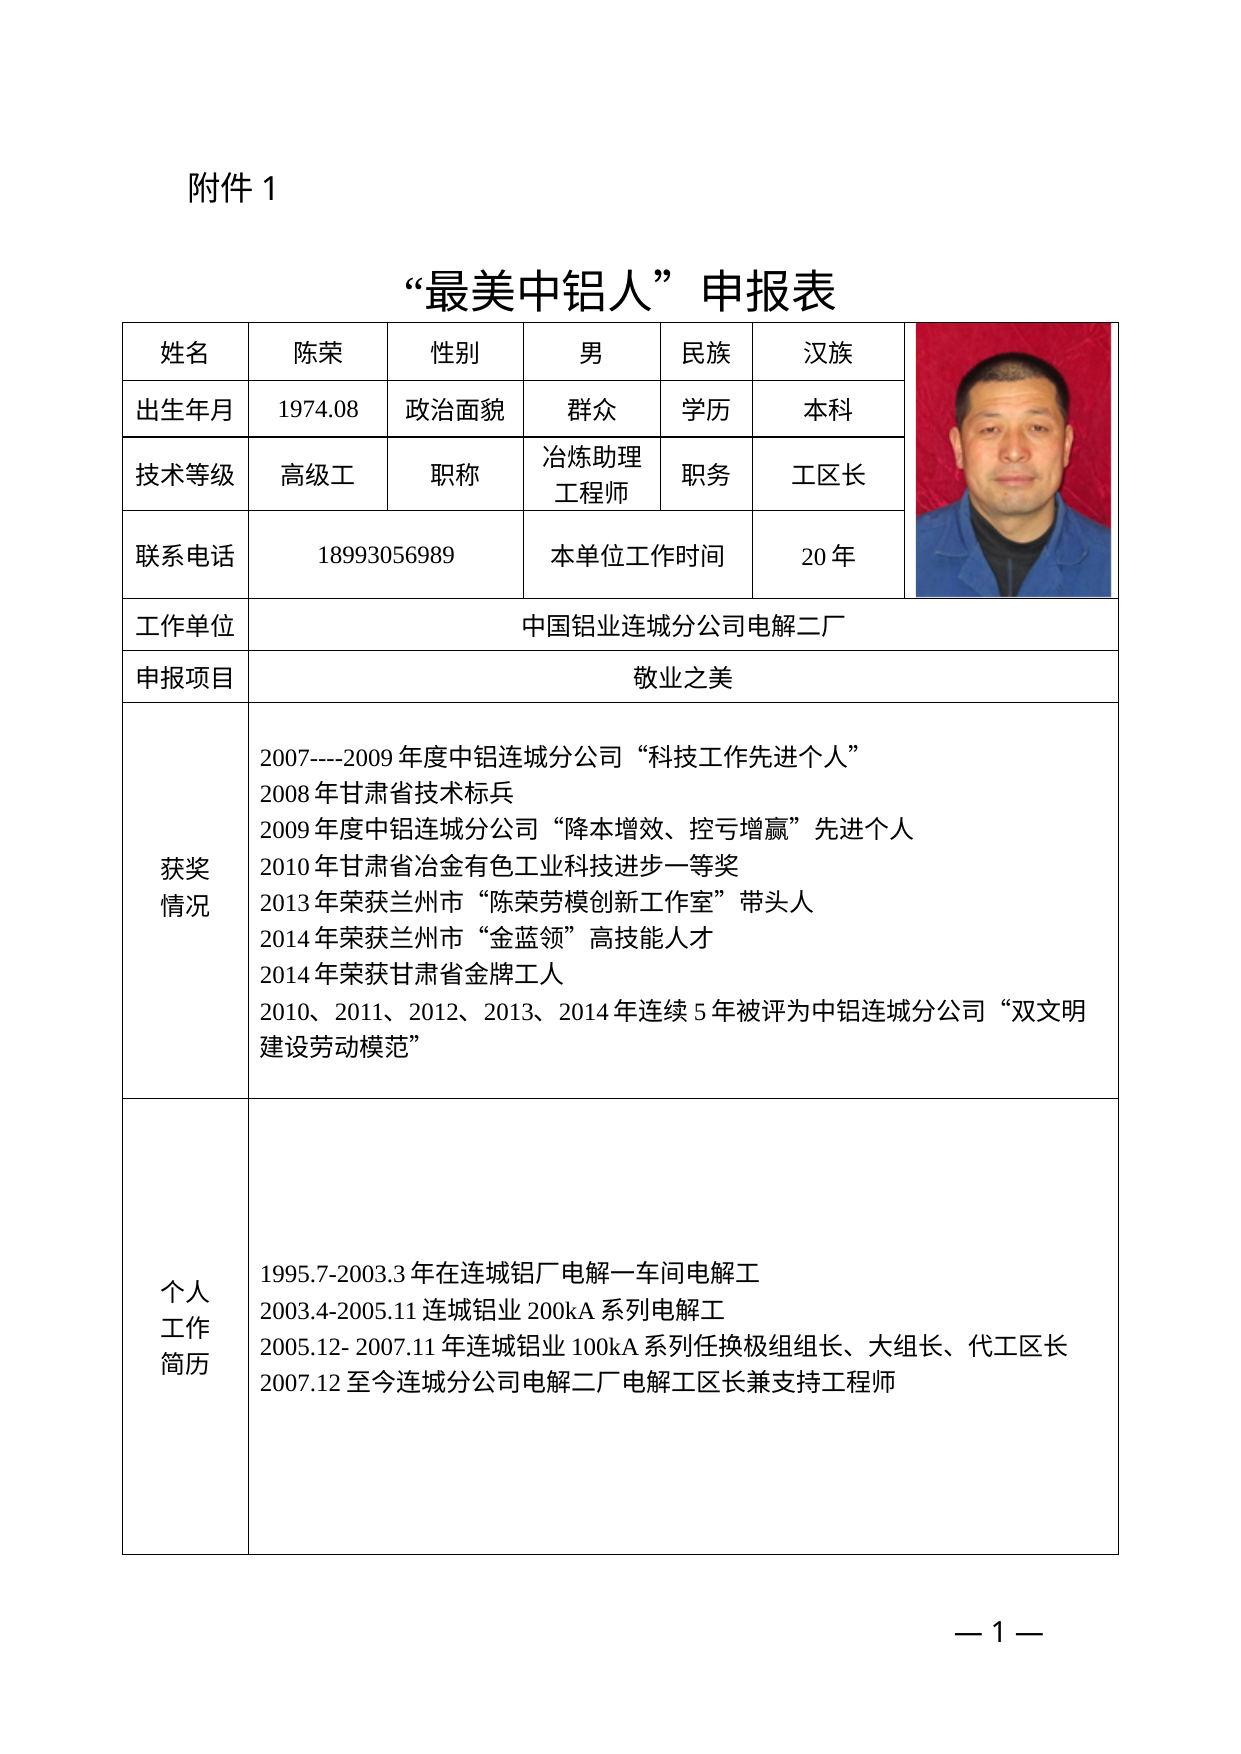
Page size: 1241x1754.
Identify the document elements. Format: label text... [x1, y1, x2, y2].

table_cell 学历 [661, 381, 752, 436]
table_cell 2007----2009年度中铝连城分公司“科技工作先进个人” 2008年甘肃省技术标兵 2009年度中铝连城分公司“降本增效、控亏增赢”先进个人 2010年甘肃省冶金有色工业科技进步一等奖 2013年荣获兰州市“陈荣劳模创新工作室”带头人 2014年荣获兰州市“金蓝领”高技能人才 2014年荣获甘肃省金牌工人 2010、2011、2012、2013、2014年连续5年被评为中铝连城分公司“双文明建设劳动模范” [249, 703, 1118, 1098]
table_cell 工区长 [753, 438, 904, 510]
table_cell 技术等级 [123, 438, 248, 510]
picture [915, 323, 1113, 599]
table_header 男 [524, 323, 660, 380]
table_cell 职务 [661, 438, 752, 510]
table_cell 本单位工作时间 [524, 511, 752, 598]
table_cell 联系电话 [123, 511, 248, 598]
table_cell 政治面貌 [388, 381, 523, 436]
table_cell 申报项目 [123, 651, 248, 702]
table_cell 工作单位 [123, 599, 248, 650]
table_cell 出生年月 [123, 381, 248, 436]
table_cell 群众 [524, 381, 660, 436]
table_cell 中国铝业连城分公司电解二厂 [249, 599, 1118, 650]
table_cell 职称 [388, 438, 523, 510]
table_cell 获奖 情况 [123, 703, 248, 1098]
text 附件1 [187, 162, 1053, 210]
text “最美中铝人”申报表 [187, 256, 1053, 322]
table_header 民族 [661, 323, 752, 380]
table_cell 冶炼助理工程师 [524, 438, 660, 510]
table_cell 敬业之美 [249, 651, 1118, 702]
table_cell 个人 工作 简历 [123, 1099, 248, 1554]
table_header 汉族 [753, 323, 904, 380]
table_cell 1995.7-2003.3年在连城铝厂电解一车间电解工 2003.4-2005.11连城铝业200kA系列电解工 2005.12- 2007.11年连城铝业100kA系列任换极组组长、大组长、代工区长 2007.12至今连城分公司电解二厂电解工区长兼支持工程师 [249, 1099, 1118, 1554]
table_cell 高级工 [249, 438, 387, 510]
table_cell 1974.08 [249, 381, 387, 436]
table_cell 18993056989 [249, 511, 523, 598]
table_header 性别 [388, 323, 523, 380]
table_header [905, 323, 915, 598]
table_header [1113, 323, 1118, 598]
table_cell 20年 [753, 511, 904, 598]
table_header 姓名 [123, 323, 248, 380]
table_header 陈荣 [249, 323, 387, 380]
table_cell 本科 [753, 381, 904, 436]
